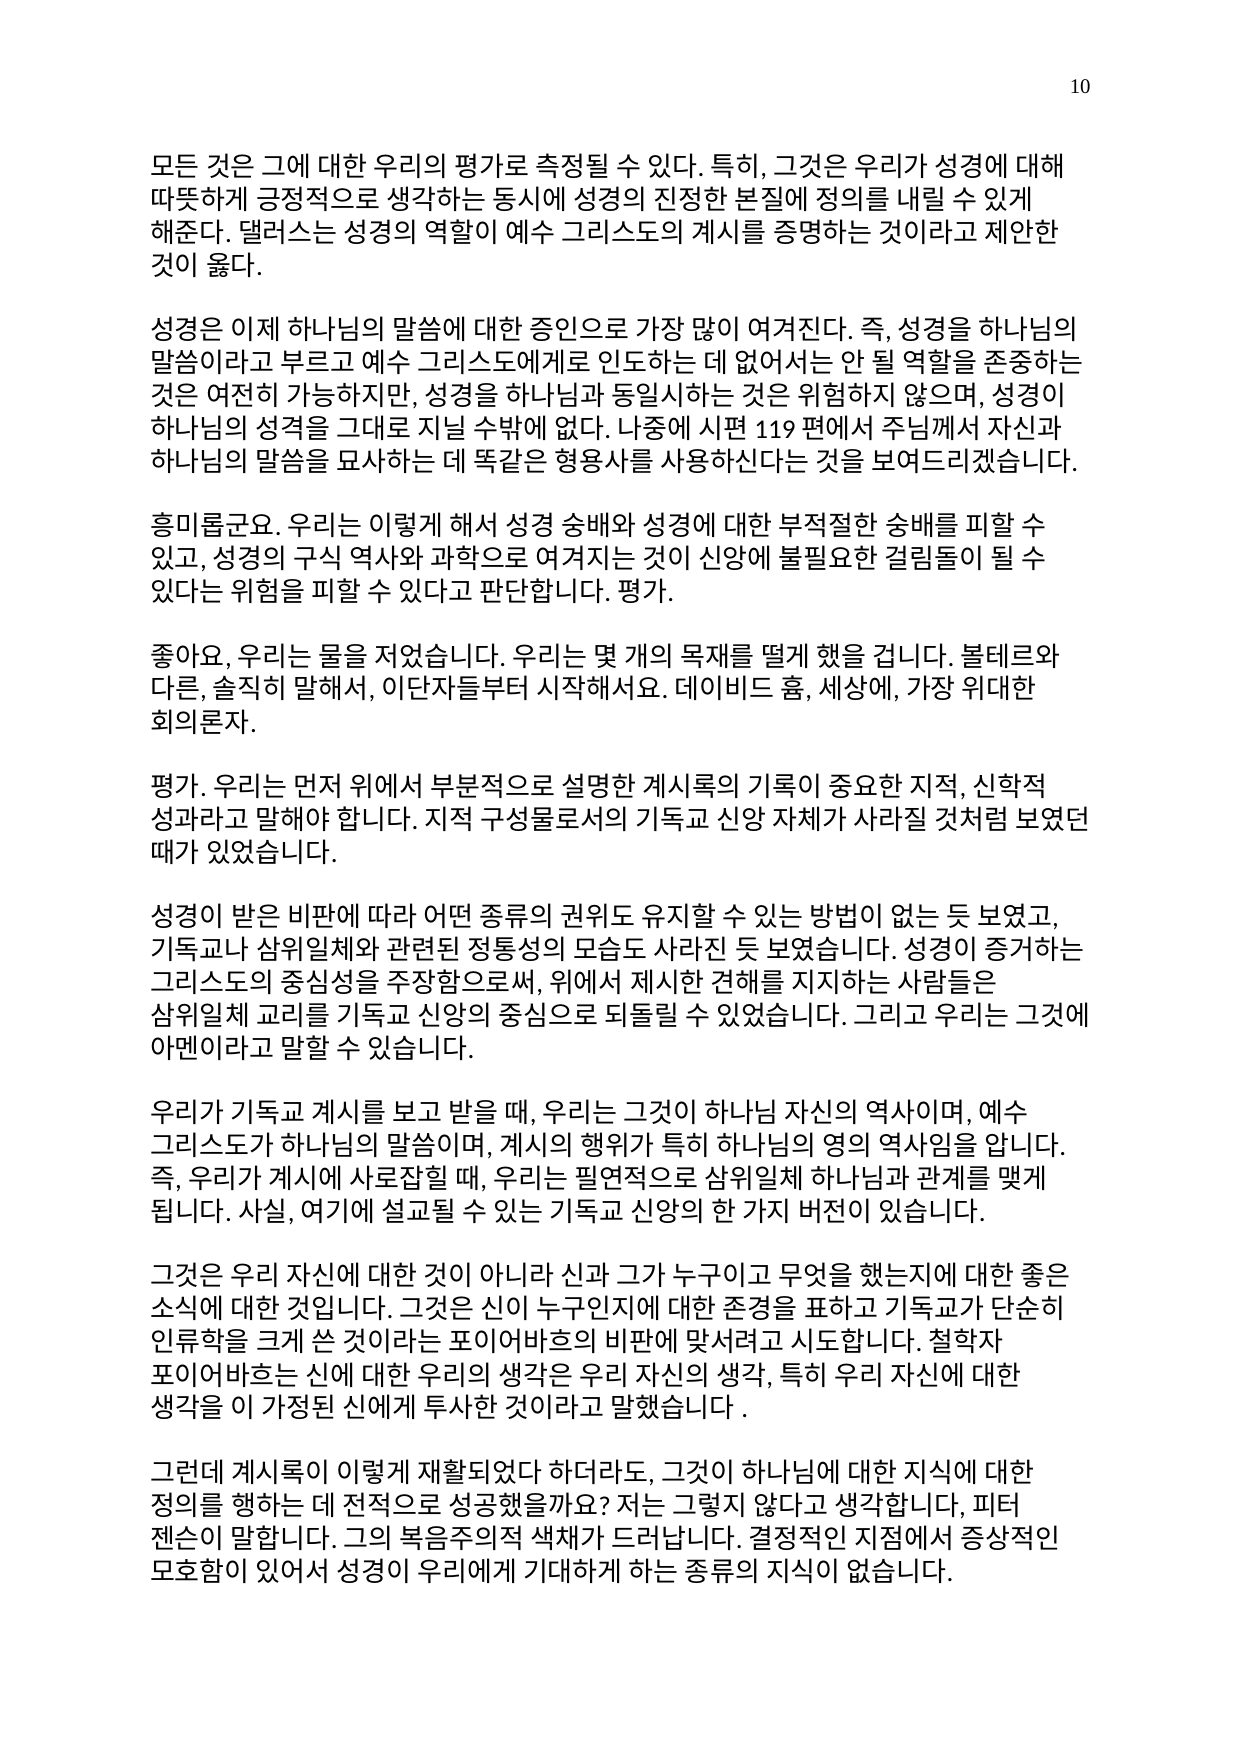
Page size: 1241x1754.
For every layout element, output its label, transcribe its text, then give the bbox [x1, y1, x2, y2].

text 성경은 이제 하나님의 말씀에 대한 증인으로 가장 많이 여겨진다. 즉, 성경을 하나님의 말씀이라고 부르고 예수 그리스도에게로 인도하는 데 없어서는 안 될 역할을 존중하는 것은 여전히 가능하지만, 성경을 하나님과 동일시하는 것은 위험하지 않으며, 성경이 하나님의 성격을 그대로 지닐 수밖에 없다. 나중에 시편 119편에서 주님께서 자신과 하나님의 말씀을 묘사하는 데 똑같은 형용사를 사용하신다는 것을 보여드리겠습니다. [150, 313, 1090, 478]
text 모든 것은 그에 대한 우리의 평가로 측정될 수 있다. 특히, 그것은 우리가 성경에 대해 따뜻하게 긍정적으로 생각하는 동시에 성경의 진정한 본질에 정의를 내릴 수 있게 해준다. 댈러스는 성경의 역할이 예수 그리스도의 계시를 증명하는 것이라고 제안한 것이 옳다. [150, 150, 1090, 282]
text 흥미롭군요. 우리는 이렇게 해서 성경 숭배와 성경에 대한 부적절한 숭배를 피할 수 있고, 성경의 구식 역사와 과학으로 여겨지는 것이 신앙에 불필요한 걸림돌이 될 수 있다는 위험을 피할 수 있다고 판단합니다. 평가. [150, 509, 1090, 608]
text 좋아요, 우리는 물을 저었습니다. 우리는 몇 개의 목재를 떨게 했을 겁니다. 볼테르와 다른, 솔직히 말해서, 이단자들부터 시작해서요. 데이비드 흄, 세상에, 가장 위대한 회의론자. [150, 640, 1090, 739]
text 그것은 우리 자신에 대한 것이 아니라 신과 그가 누구이고 무엇을 했는지에 대한 좋은 소식에 대한 것입니다. 그것은 신이 누구인지에 대한 존경을 표하고 기독교가 단순히 인류학을 크게 쓴 것이라는 포이어바흐의 비판에 맞서려고 시도합니다. 철학자 포이어바흐는 신에 대한 우리의 생각은 우리 자신의 생각, 특히 우리 자신에 대한 생각을 이 가정된 신에게 투사한 것이라고 말했습니다 . [150, 1259, 1090, 1425]
text 그런데 계시록이 이렇게 재활되었다 하더라도, 그것이 하나님에 대한 지식에 대한 정의를 행하는 데 전적으로 성공했을까요? 저는 그렇지 않다고 생각합니다, 피터 젠슨이 말합니다. 그의 복음주의적 색채가 드러납니다. 결정적인 지점에서 증상적인 모호함이 있어서 성경이 우리에게 기대하게 하는 종류의 지식이 없습니다. [150, 1456, 1090, 1588]
text 평가. 우리는 먼저 위에서 부분적으로 설명한 계시록의 기록이 중요한 지적, 신학적 성과라고 말해야 합니다. 지적 구성물로서의 기독교 신앙 자체가 사라질 것처럼 보였던 때가 있었습니다. [150, 770, 1090, 869]
text 우리가 기독교 계시를 보고 받을 때, 우리는 그것이 하나님 자신의 역사이며, 예수 그리스도가 하나님의 말씀이며, 계시의 행위가 특히 하나님의 영의 역사임을 압니다. 즉, 우리가 계시에 사로잡힐 때, 우리는 필연적으로 삼위일체 하나님과 관계를 맺게 됩니다. 사실, 여기에 설교될 수 있는 기독교 신앙의 한 가지 버전이 있습니다. [150, 1096, 1090, 1228]
text 성경이 받은 비판에 따라 어떤 종류의 권위도 유지할 수 있는 방법이 없는 듯 보였고, 기독교나 삼위일체와 관련된 정통성의 모습도 사라진 듯 보였습니다. 성경이 증거하는 그리스도의 중심성을 주장함으로써, 위에서 제시한 견해를 지지하는 사람들은 삼위일체 교리를 기독교 신앙의 중심으로 되돌릴 수 있었습니다. 그리고 우리는 그것에 아멘이라고 말할 수 있습니다. [150, 900, 1090, 1065]
